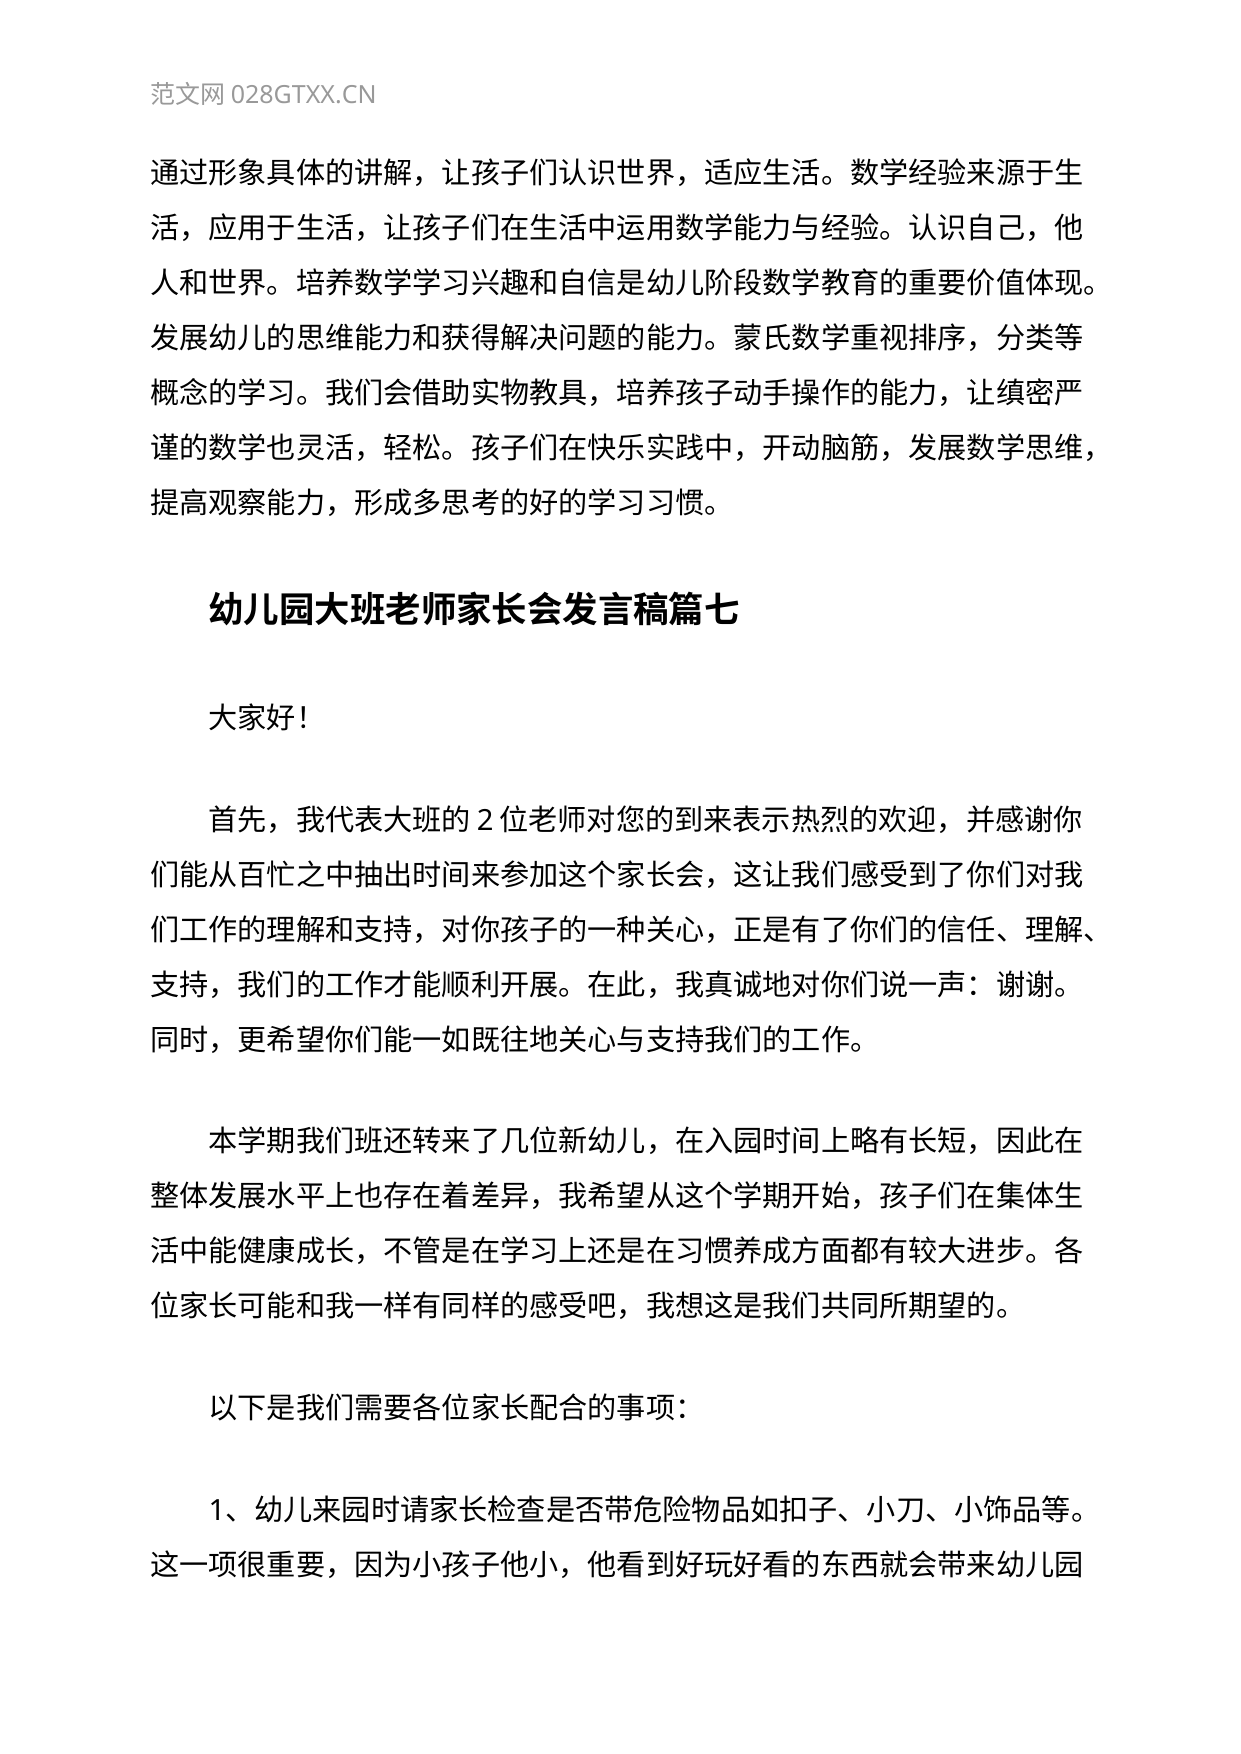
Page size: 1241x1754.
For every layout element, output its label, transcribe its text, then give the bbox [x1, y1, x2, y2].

text 首先，我代表大班的2位老师对您的到来表示热烈的欢迎，并感谢你们能从百忙之中抽出时间来参加这个家长会，这让我们感受到了你们对我们工作的理解和支持，对你孩子的一种关心，正是有了你们的信任、理解、支持，我们的工作才能顺利开展。在此，我真诚地对你们说一声：谢谢。同时，更希望你们能一如既往地关心与支持我们的工作。 [150, 796, 1090, 1058]
text 以下是我们需要各位家长配合的事项： [150, 1384, 1090, 1427]
text 大家好！ [150, 694, 1090, 737]
text 本学期我们班还转来了几位新幼儿，在入园时间上略有长短，因此在整体发展水平上也存在着差异，我希望从这个学期开始，孩子们在集体生活中能健康成长，不管是在学习上还是在习惯养成方面都有较大进步。各位家长可能和我一样有同样的感受吧，我想这是我们共同所期望的。 [150, 1118, 1090, 1325]
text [150, 1486, 1090, 1583]
text 幼儿园大班老师家长会发言稿篇七 [150, 581, 1090, 632]
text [150, 150, 1090, 522]
